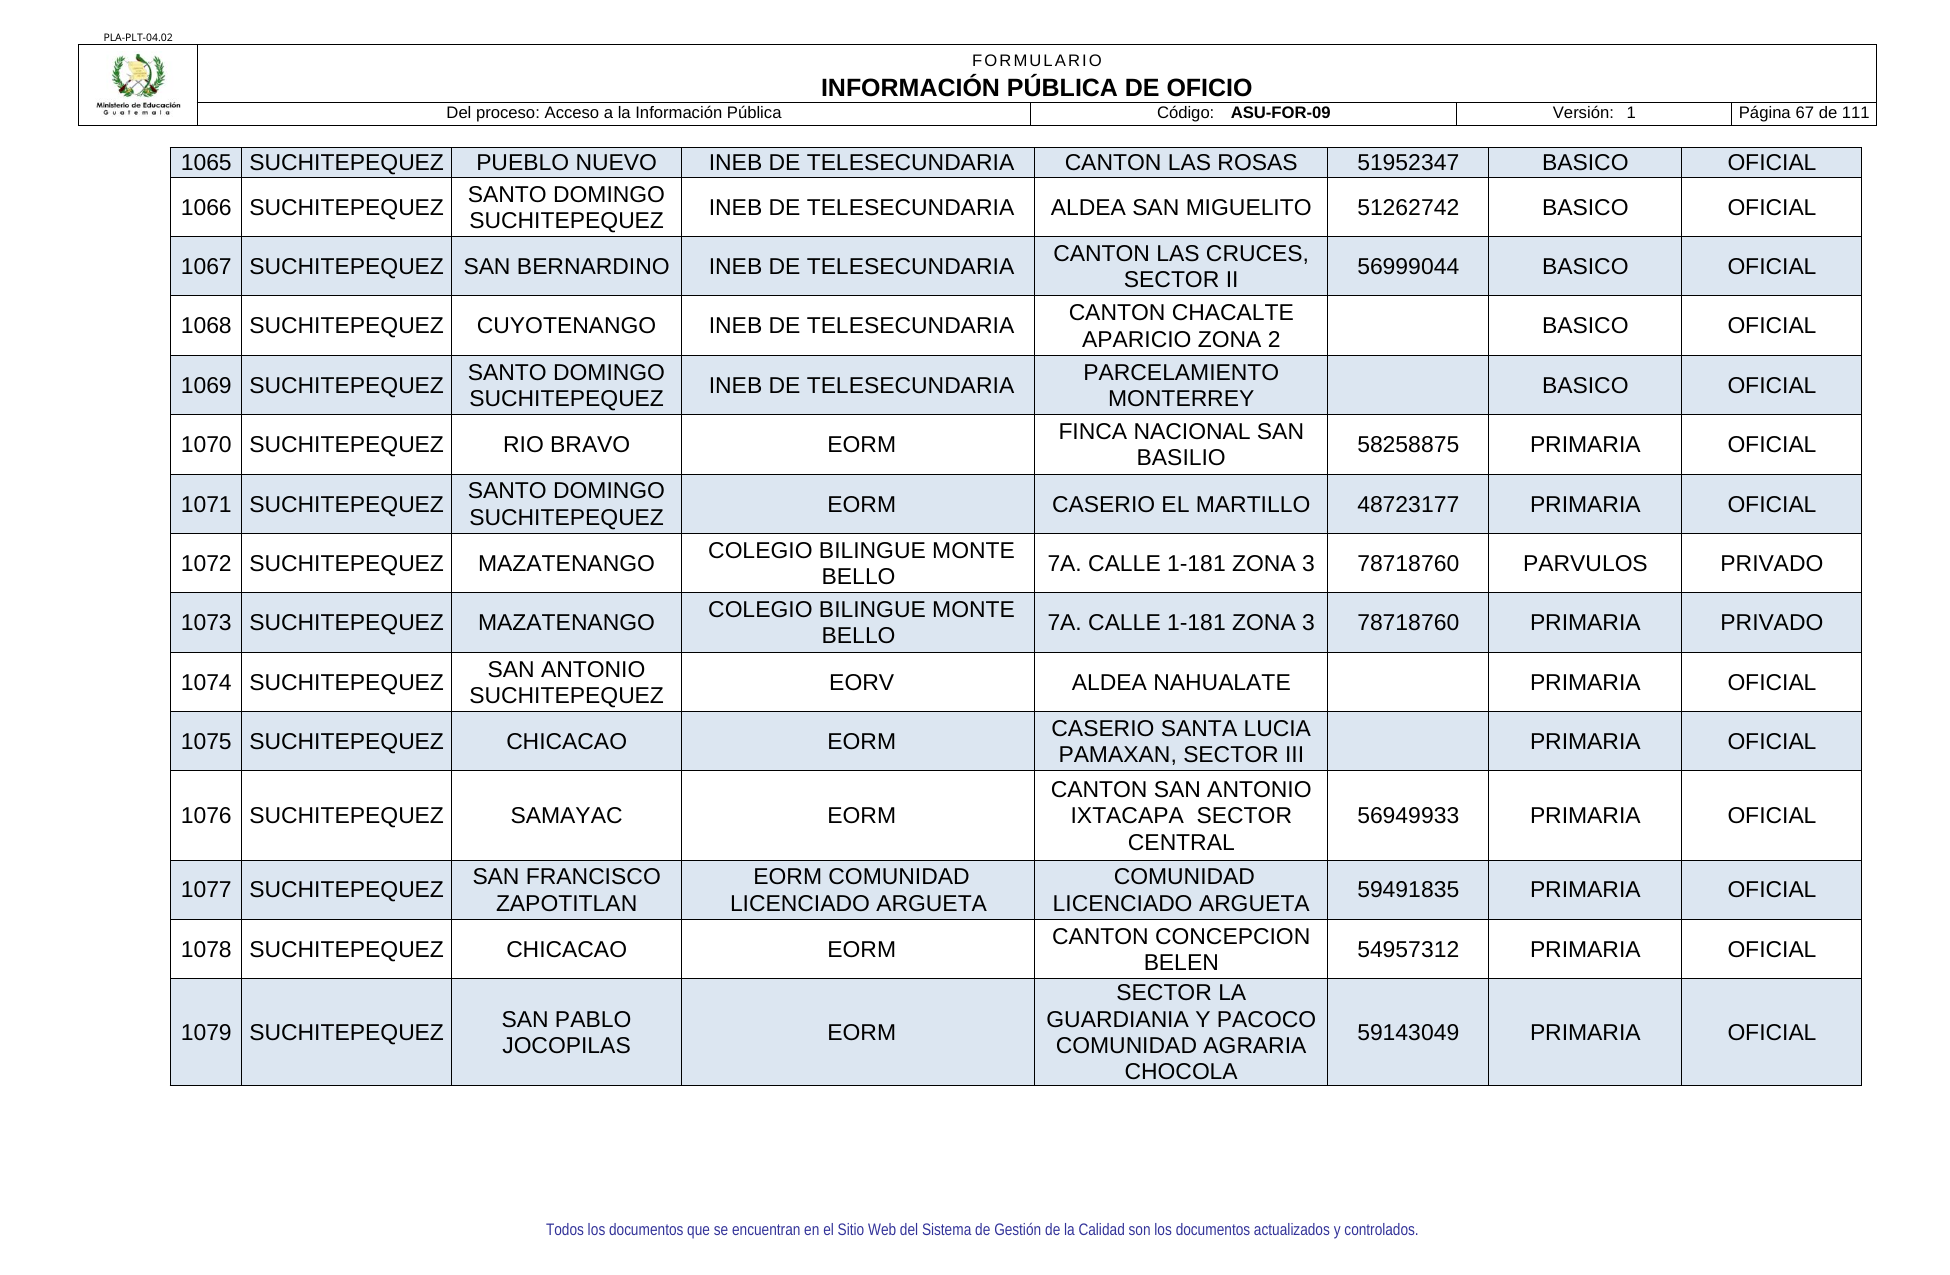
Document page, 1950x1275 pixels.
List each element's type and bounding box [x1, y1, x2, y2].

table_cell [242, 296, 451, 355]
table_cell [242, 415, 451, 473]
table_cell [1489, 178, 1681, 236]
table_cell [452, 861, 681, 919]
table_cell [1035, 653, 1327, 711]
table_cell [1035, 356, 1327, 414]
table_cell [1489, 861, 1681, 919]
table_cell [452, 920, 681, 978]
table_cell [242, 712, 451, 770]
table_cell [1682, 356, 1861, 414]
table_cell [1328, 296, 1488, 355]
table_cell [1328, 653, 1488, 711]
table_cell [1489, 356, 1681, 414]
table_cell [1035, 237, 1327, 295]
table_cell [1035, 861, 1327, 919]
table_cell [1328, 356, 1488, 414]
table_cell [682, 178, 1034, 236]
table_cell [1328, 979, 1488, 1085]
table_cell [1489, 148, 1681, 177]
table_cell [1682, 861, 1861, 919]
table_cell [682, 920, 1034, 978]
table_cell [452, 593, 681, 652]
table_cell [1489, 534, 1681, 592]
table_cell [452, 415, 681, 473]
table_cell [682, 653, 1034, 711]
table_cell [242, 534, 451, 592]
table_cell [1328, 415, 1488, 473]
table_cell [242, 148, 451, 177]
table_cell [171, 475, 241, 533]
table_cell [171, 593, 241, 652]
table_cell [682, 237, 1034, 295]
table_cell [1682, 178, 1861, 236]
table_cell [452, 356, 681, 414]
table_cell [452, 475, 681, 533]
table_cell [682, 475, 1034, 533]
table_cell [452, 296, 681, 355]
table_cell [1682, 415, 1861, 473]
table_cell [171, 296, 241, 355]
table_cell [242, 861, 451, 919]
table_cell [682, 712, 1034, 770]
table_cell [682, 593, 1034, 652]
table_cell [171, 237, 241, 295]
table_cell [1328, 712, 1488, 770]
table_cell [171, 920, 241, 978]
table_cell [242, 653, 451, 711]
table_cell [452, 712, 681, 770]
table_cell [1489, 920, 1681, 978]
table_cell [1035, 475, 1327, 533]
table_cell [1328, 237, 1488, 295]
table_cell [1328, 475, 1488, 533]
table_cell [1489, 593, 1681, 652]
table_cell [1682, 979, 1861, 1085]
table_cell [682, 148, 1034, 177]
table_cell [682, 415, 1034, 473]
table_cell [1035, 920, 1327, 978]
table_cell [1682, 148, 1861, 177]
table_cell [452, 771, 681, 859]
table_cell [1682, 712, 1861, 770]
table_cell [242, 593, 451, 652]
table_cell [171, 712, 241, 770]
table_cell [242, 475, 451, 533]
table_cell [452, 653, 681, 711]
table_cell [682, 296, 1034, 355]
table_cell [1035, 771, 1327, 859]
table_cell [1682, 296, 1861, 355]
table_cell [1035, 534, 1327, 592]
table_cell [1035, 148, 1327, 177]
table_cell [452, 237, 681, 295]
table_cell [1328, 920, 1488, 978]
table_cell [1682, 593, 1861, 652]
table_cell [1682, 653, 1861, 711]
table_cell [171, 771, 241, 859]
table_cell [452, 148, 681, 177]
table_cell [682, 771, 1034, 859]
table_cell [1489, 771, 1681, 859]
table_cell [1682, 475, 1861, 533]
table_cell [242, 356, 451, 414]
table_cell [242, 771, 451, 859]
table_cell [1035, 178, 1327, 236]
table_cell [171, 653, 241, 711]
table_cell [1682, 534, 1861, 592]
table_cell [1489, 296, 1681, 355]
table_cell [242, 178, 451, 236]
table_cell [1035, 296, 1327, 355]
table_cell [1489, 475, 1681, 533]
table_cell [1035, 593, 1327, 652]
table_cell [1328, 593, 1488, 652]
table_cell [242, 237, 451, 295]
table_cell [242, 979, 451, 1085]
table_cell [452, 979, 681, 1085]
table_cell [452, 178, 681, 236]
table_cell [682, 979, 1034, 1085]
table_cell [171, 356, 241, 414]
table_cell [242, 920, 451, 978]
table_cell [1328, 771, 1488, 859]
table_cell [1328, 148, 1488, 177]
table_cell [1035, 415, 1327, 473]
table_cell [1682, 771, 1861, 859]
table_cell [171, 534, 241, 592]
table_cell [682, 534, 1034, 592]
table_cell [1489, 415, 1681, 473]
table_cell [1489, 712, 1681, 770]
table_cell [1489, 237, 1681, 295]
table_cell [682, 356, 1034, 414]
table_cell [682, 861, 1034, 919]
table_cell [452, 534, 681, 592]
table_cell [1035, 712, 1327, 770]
picture [95, 51, 181, 117]
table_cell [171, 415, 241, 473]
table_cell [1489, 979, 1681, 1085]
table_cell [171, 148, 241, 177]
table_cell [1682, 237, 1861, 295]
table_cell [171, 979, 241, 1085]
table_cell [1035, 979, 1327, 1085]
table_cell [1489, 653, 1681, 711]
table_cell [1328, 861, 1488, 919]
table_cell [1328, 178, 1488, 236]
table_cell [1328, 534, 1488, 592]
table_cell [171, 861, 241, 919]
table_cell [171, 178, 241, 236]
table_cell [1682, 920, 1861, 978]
